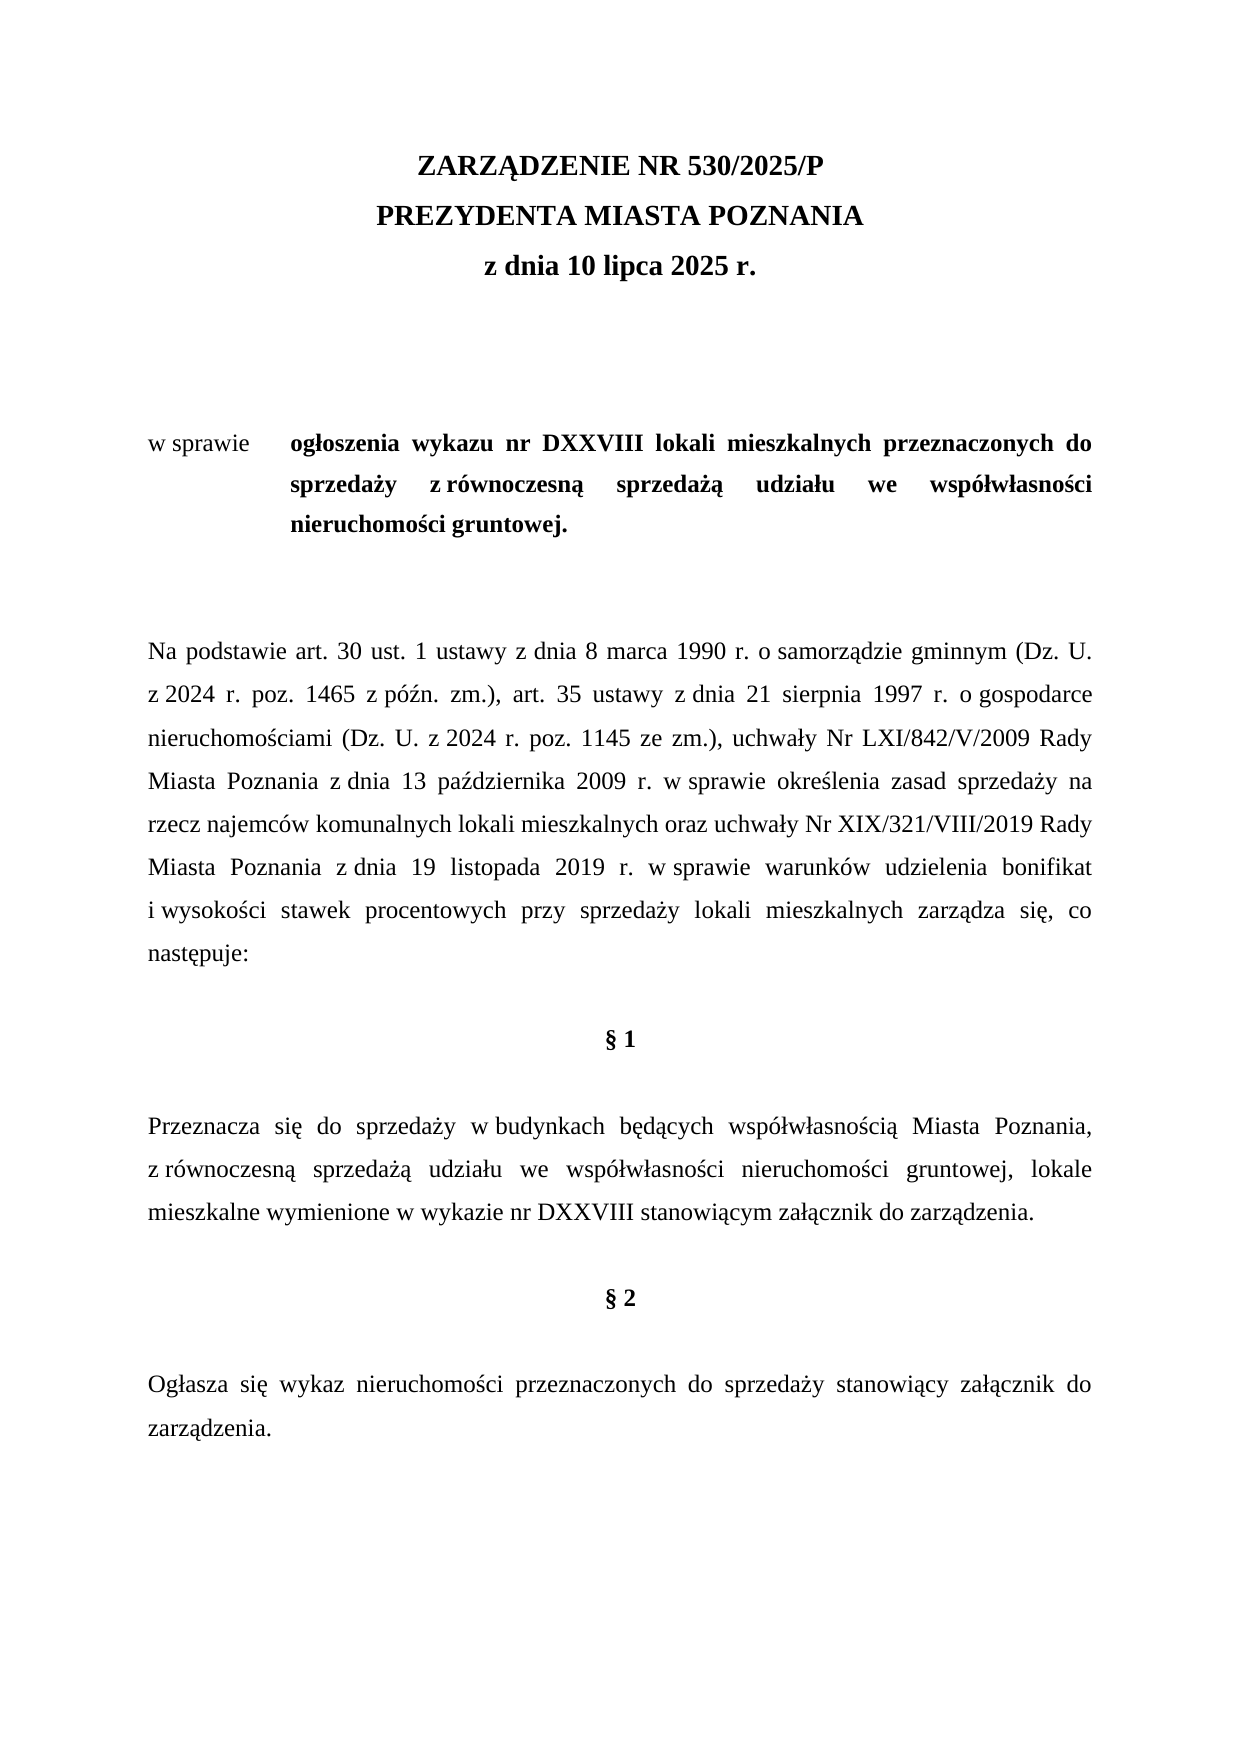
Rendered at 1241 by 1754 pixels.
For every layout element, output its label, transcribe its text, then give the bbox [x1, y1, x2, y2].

text § 1 [148, 1024, 1093, 1053]
subtitle ZARZĄDZENIE NR [148, 148, 1093, 181]
text Przeznacza się do sprzedaży w budynkach będących współwłasnością Miasta Poznania, z równoczesną sprzedażą udziału we współwłasności nieruchomości gruntowej, lokale mieszkalne wymienione w wykazie nr DXXVIII stanowiącym załącznik do zarządzenia. [148, 1111, 1093, 1226]
subtitle PREZYDENTA MIASTA POZNANIA [148, 198, 1093, 231]
text § 2 [148, 1283, 1093, 1312]
table_header w sprawie [136, 428, 279, 550]
text Ogłasza się wykaz nieruchomości przeznaczonych do sprzedaży stanowiący załącznik do zarządzenia. [148, 1369, 1093, 1441]
text z dnia 10 lipca 2025 r. [148, 248, 1093, 282]
text Na podstawie art. 30 ust. 1 ustawy z dnia 8 marca 1990 r. o samorządzie gminnym (Dz. U. z 2024 r. poz. 1465 z późn. zm.), art. 35 ustawy z dnia 21 sierpnia 1997 r. o gospodarce nieruchomościami (Dz. U. z 2024 r. poz. 1145 ze zm.), uchwały Nr LXI/842/V/2009 Rady Miasta Poznania z dnia 13 października 2009 r. w sprawie określenia zasad sprzedaży na rzecz najemców komunalnych lokali mieszkalnych oraz uchwały Nr XIX/321/VIII/2019 Rady Miasta Poznania z dnia 19 listopada 2019 r. w sprawie warunków udzielenia bonifikat i wysokości stawek procentowych przy sprzedaży lokali mieszkalnych zarządza się, co następuje: [148, 636, 1093, 967]
table_header ogłoszenia wykazu nr DXXVIII lokali mieszkalnych przeznaczonych do sprzedaży z równoczesną sprzedażą udziału we współwłasności nieruchomości gruntowej. [279, 428, 1104, 550]
